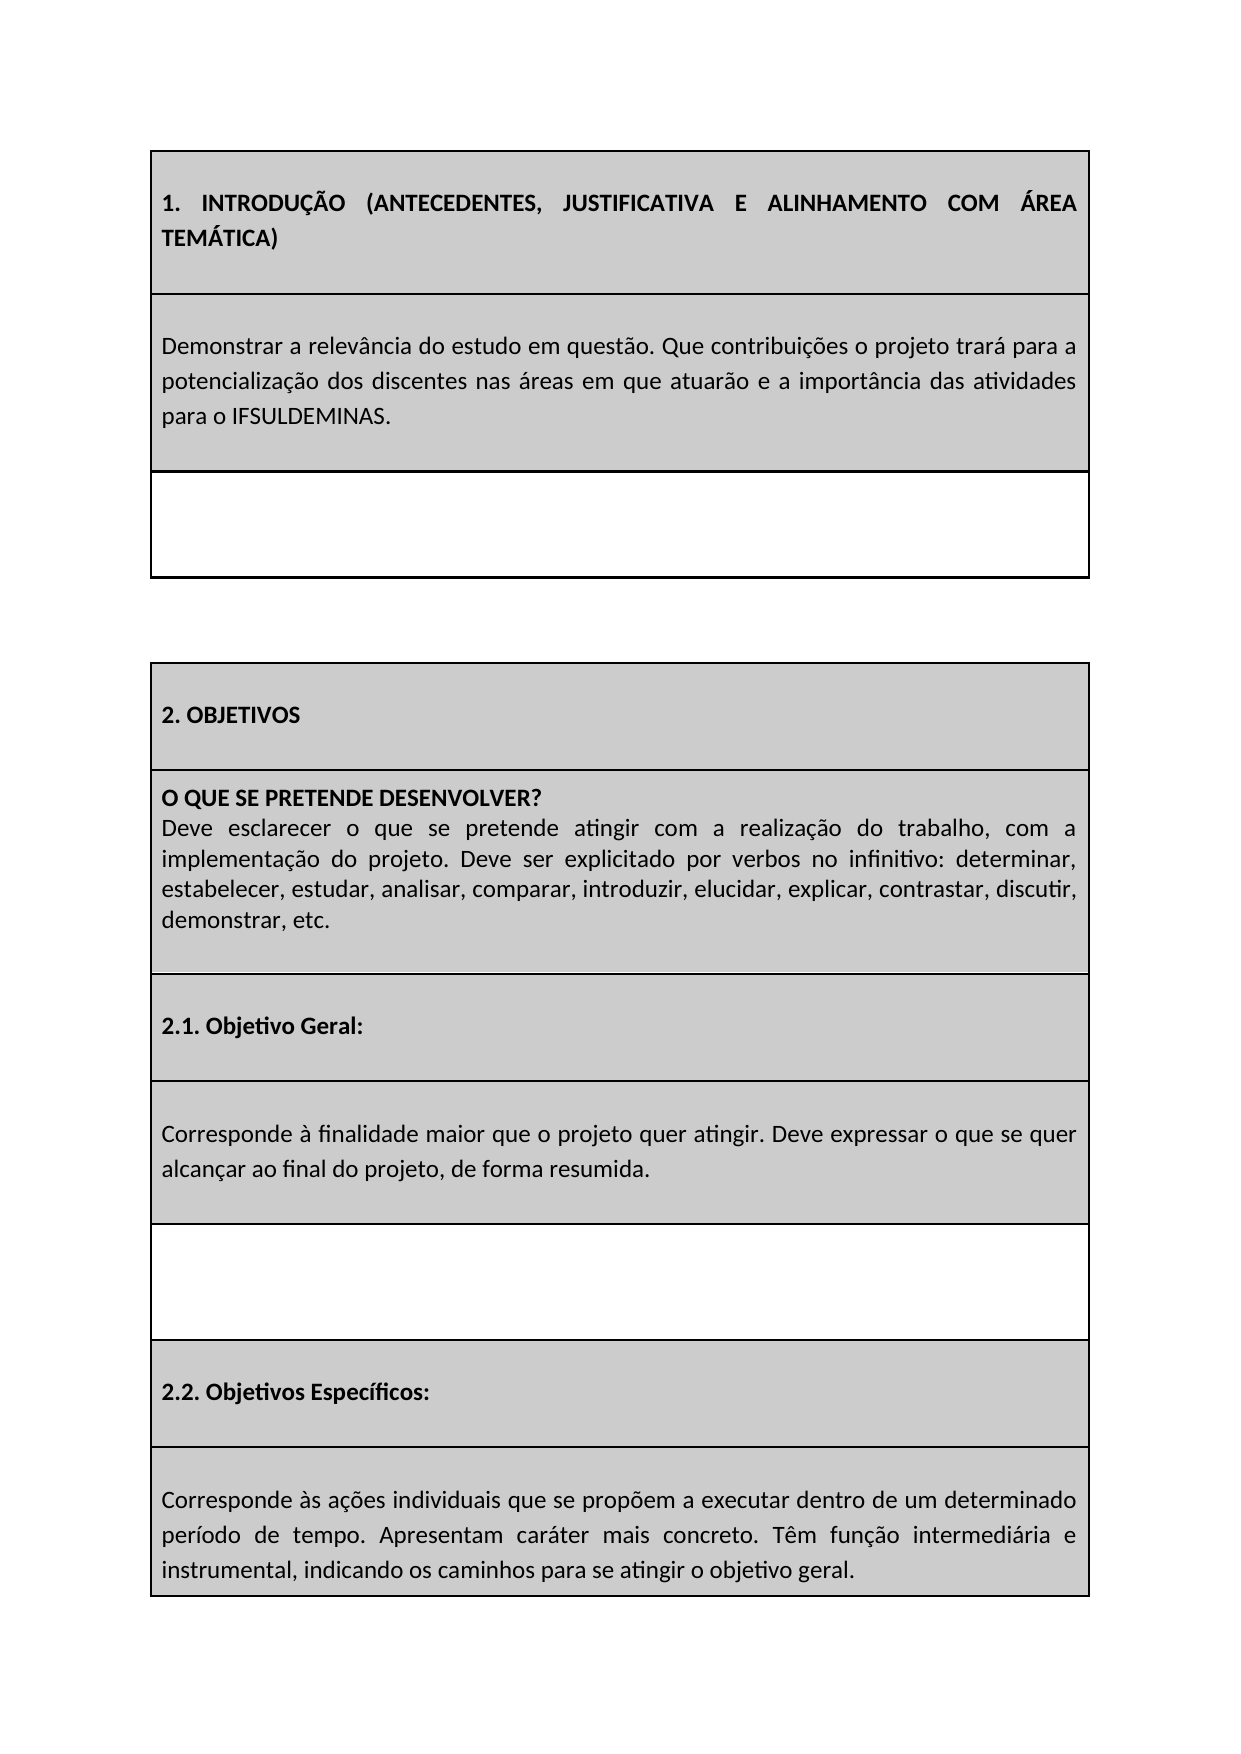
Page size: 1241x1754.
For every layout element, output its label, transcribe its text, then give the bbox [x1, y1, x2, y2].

table_cell 2.2. Objetivos Específicos: [152, 1341, 1088, 1446]
table_cell Corresponde às ações individuais que se propõem a executar dentro de um determinado período de tempo. Apresentam caráter mais concreto. Têm função intermediária e instrumental, indicando os caminhos para se atingir o objetivo geral. [152, 1448, 1088, 1595]
table_cell Demonstrar a relevância do estudo em questão. Que contribuições o projeto trará para a potencialização dos discentes nas áreas em que atuarão e a importância das atividades para o IFSULDEMINAS. [152, 295, 1088, 470]
table_cell [152, 1225, 1088, 1338]
table_cell Corresponde à finalidade maior que o projeto quer atingir. Deve expressar o que se quer alcançar ao final do projeto, de forma resumida. [152, 1082, 1088, 1223]
table_header 1. INTRODUÇÃO (ANTECEDENTES, JUSTIFICATIVA E ALINHAMENTO COM ÁREA TEMÁTICA) [152, 152, 1088, 293]
table_header 2. OBJETIVOS [152, 664, 1088, 769]
table_cell O QUE SE PRETENDE DESENVOLVER? Deve esclarecer o que se pretende atingir com a realização do trabalho, com a implementação do projeto. Deve ser explicitado por verbos no infinitivo: determinar, estabelecer, estudar, analisar, comparar, introduzir, elucidar, explicar, contrastar, discutir, demonstrar, etc. [152, 771, 1088, 972]
table_cell 2.1. Objetivo Geral: [152, 975, 1088, 1080]
table_cell [152, 473, 1088, 576]
